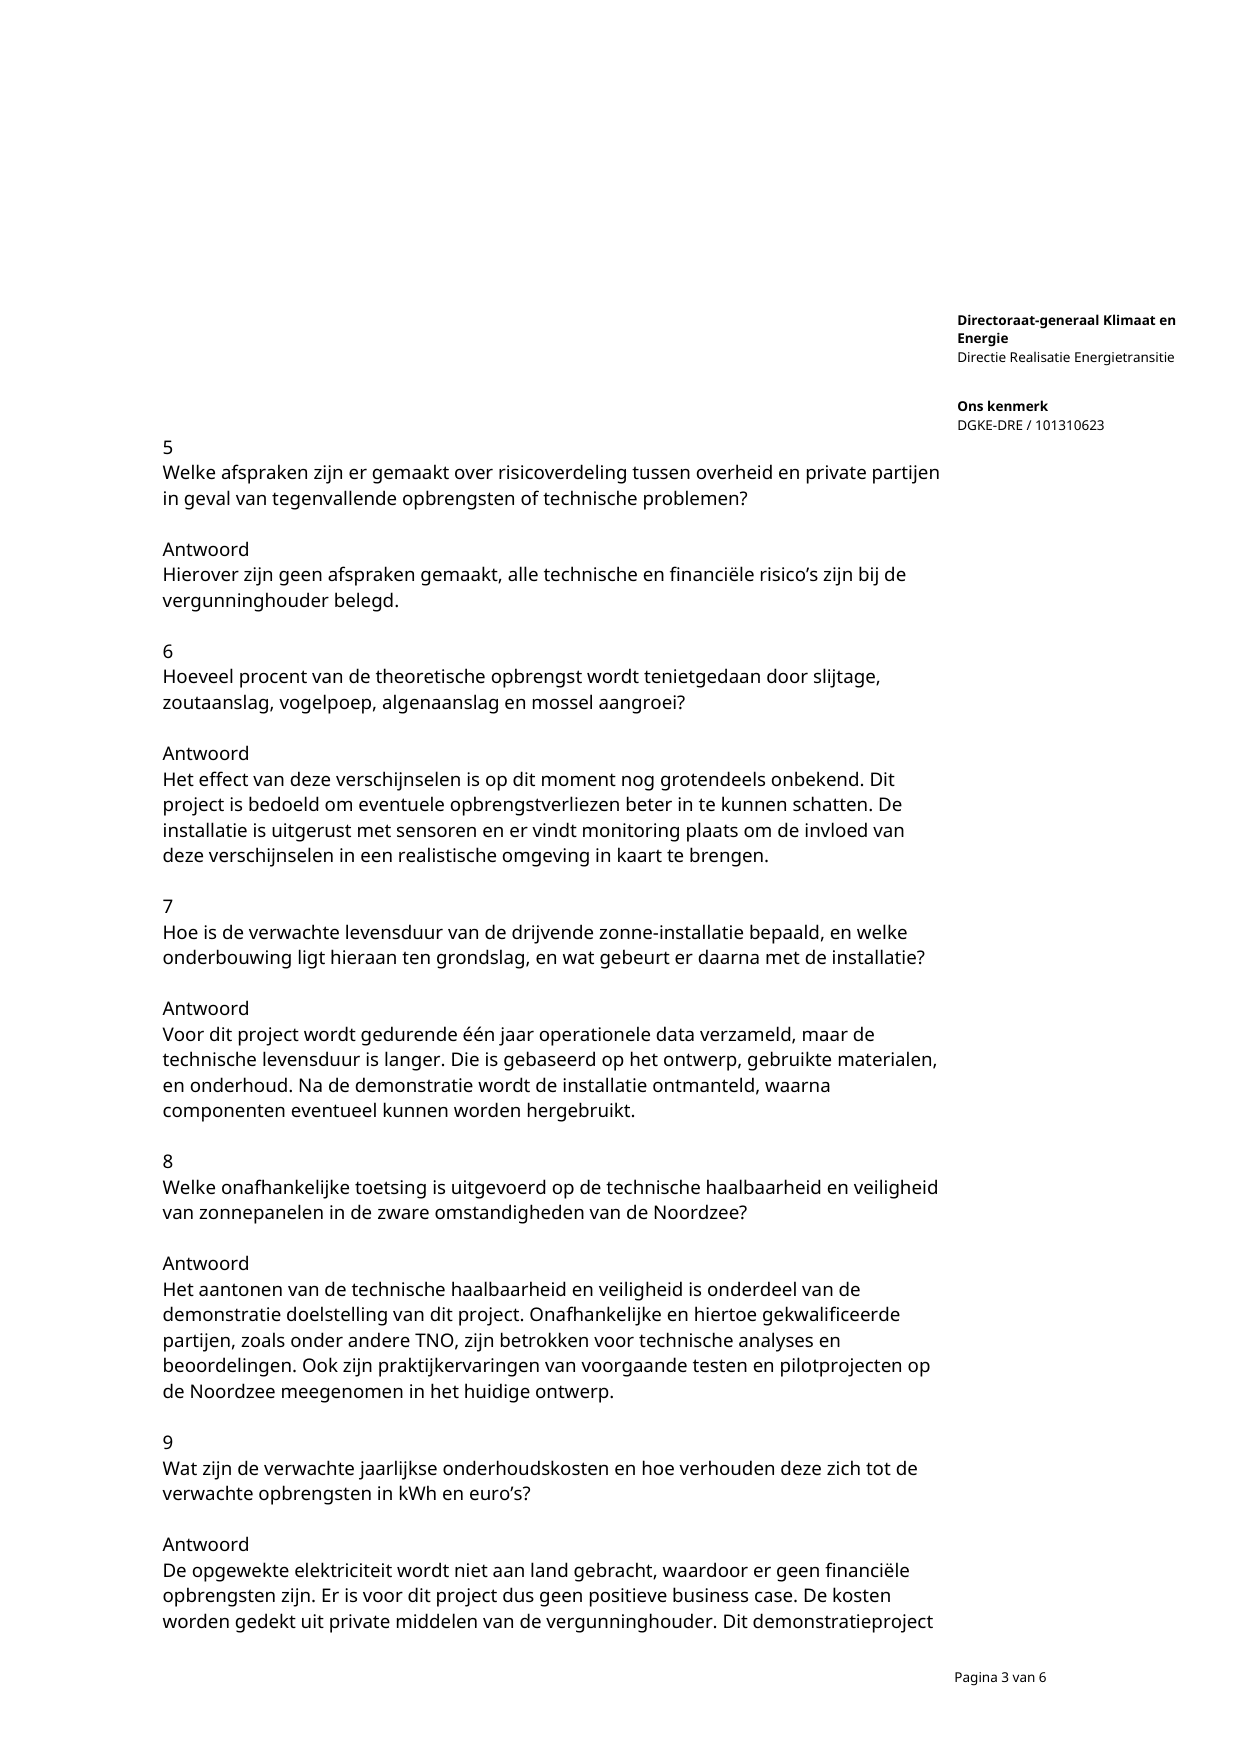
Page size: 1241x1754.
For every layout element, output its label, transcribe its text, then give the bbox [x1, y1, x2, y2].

text 9 [162, 1429, 947, 1455]
text Hierover zijn geen afspraken gemaakt, alle technische en financiële risico’s zijn bij de vergunninghouder belegd. [162, 562, 947, 613]
text Welke onafhankelijke toetsing is uitgevoerd op de technische haalbaarheid en veiligheid van zonnepanelen in de zware omstandigheden van de Noordzee? [162, 1174, 947, 1225]
text 6 [162, 638, 947, 664]
text Het aantonen van de technische haalbaarheid en veiligheid is onderdeel van de demonstratie doelstelling van dit project. Onafhankelijke en hiertoe gekwalificeerde partijen, zoals onder andere TNO, zijn betrokken voor technische analyses en beoordelingen. Ook zijn praktijkervaringen van voorgaande testen en pilotprojecten op de Noordzee meegenomen in het huidige ontwerp. [162, 1276, 947, 1404]
text Antwoord [162, 1531, 947, 1557]
text Hoe is de verwachte levensduur van de drijvende zonne-installatie bepaald, en welke onderbouwing ligt hieraan ten grondslag, en wat gebeurt er daarna met de installatie? [162, 919, 947, 970]
text 7 [162, 893, 947, 919]
text Welke afspraken zijn er gemaakt over risicoverdeling tussen overheid en private partijen in geval van tegenvallende opbrengsten of technische problemen? [162, 459, 947, 511]
text 5 [162, 434, 947, 459]
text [162, 1557, 947, 1633]
text Antwoord [162, 996, 947, 1021]
text Hoeveel procent van de theoretische opbrengst wordt tenietgedaan door slijtage, zoutaanslag, vogelpoep, algenaanslag en mossel aangroei? [162, 664, 947, 715]
text Antwoord [162, 1251, 947, 1276]
text Antwoord [162, 536, 947, 562]
text Antwoord [162, 740, 947, 766]
text 8 [162, 1149, 947, 1174]
text Wat zijn de verwachte jaarlijkse onderhoudskosten en hoe verhouden deze zich tot de verwachte opbrengsten in kWh en euro’s? [162, 1455, 947, 1506]
text Het effect van deze verschijnselen is op dit moment nog grotendeels onbekend. Dit project is bedoeld om eventuele opbrengstverliezen beter in te kunnen schatten. De installatie is uitgerust met sensoren en er vindt monitoring plaats om de invloed van deze verschijnselen in een realistische omgeving in kaart te brengen. [162, 766, 947, 868]
text Voor dit project wordt gedurende één jaar operationele data verzameld, maar de technische levensduur is langer. Die is gebaseerd op het ontwerp, gebruikte materialen, en onderhoud. Na de demonstratie wordt de installatie ontmanteld, waarna componenten eventueel kunnen worden hergebruikt. [162, 1021, 947, 1123]
